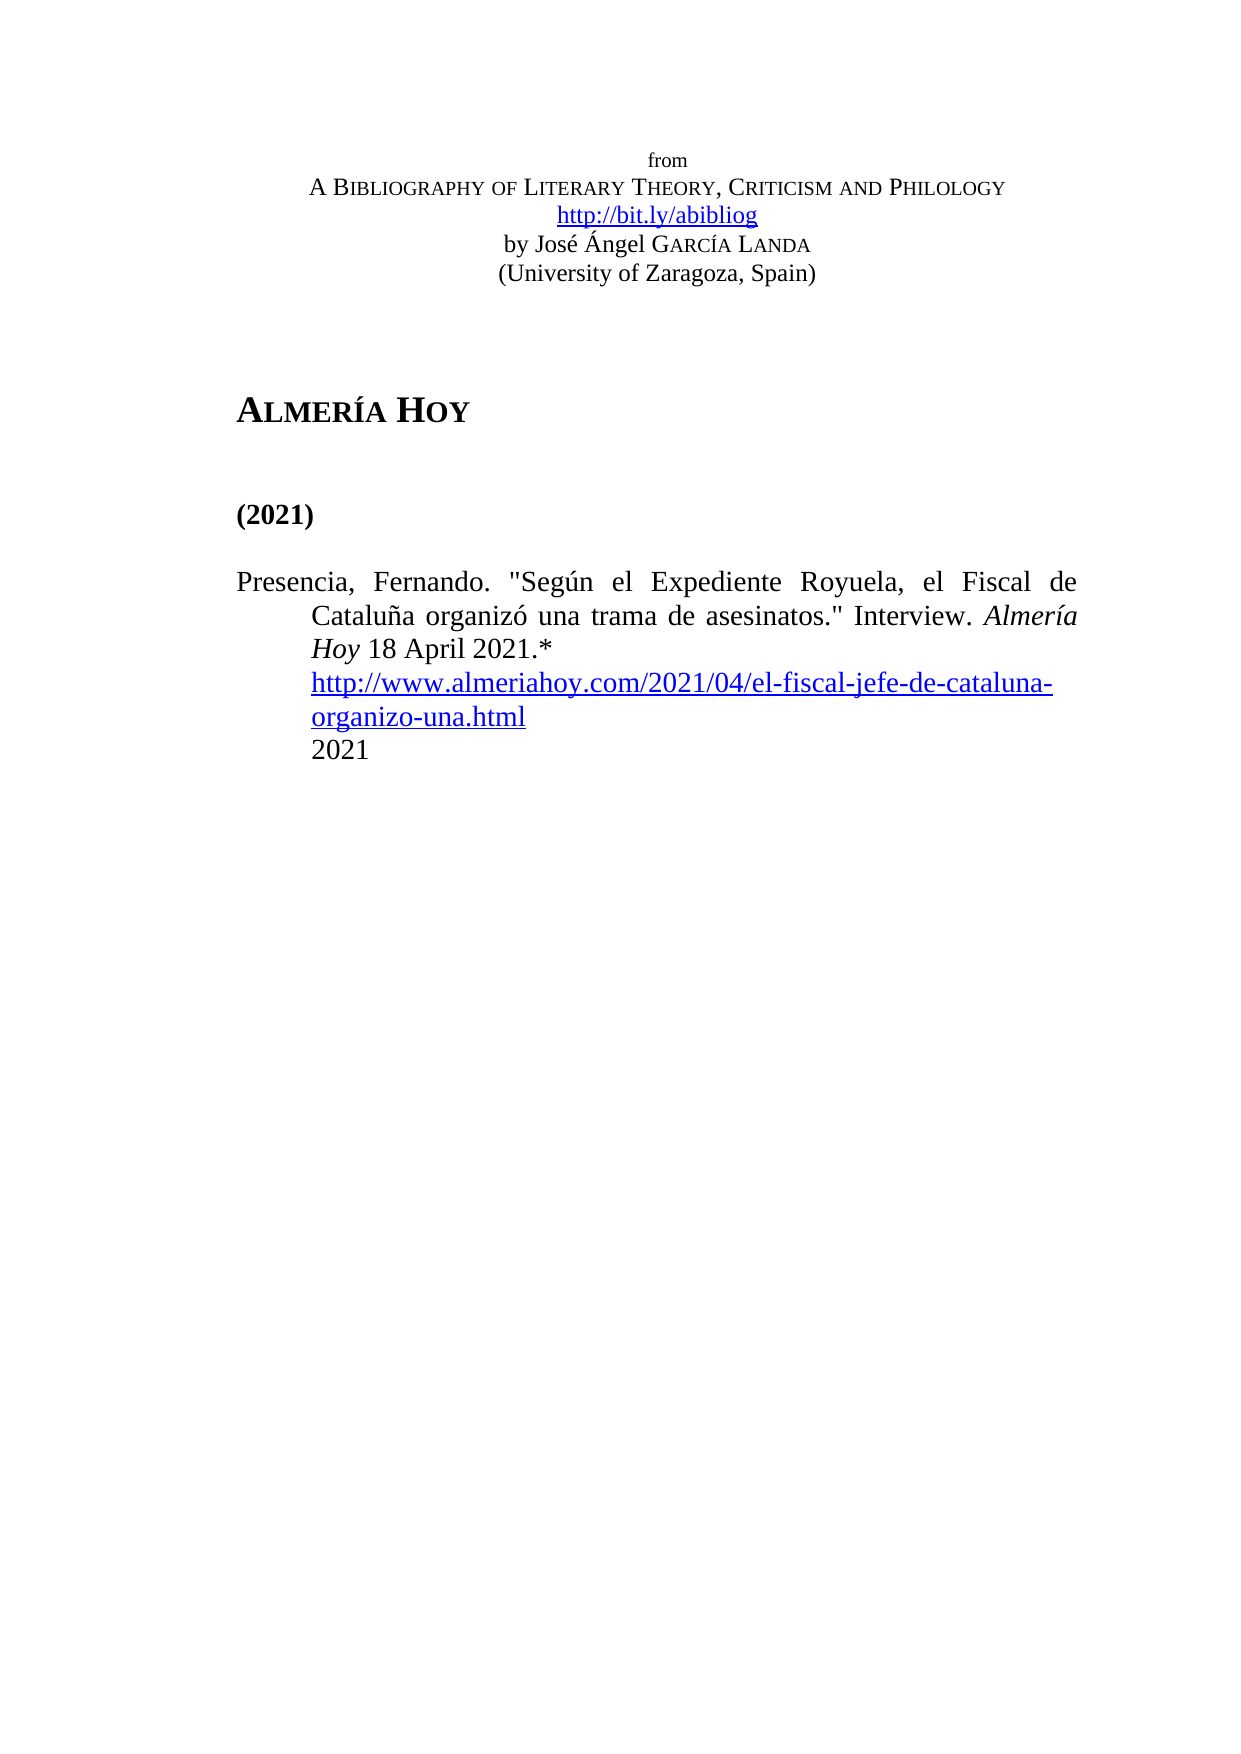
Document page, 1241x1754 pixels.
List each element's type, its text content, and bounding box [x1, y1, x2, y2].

text (University of Zaragoza, Spain) [236, 258, 1078, 287]
text Presencia, Fernando. "Según el Expediente Royuela, el Fiscal de Cataluña organizó una trama de asesinatos." Interview. Almería Hoy 18 April 2021.* [236, 564, 1078, 665]
text Almería Hoy [236, 387, 1078, 430]
text http://bit.ly/abibliog [236, 200, 1078, 229]
text (2021) [236, 497, 1078, 531]
text A Bibliography of Literary Theory, Criticism and Philology [236, 172, 1078, 200]
text 2021 [311, 732, 1078, 766]
text from [236, 148, 1078, 172]
text http://www.almeriahoy.com/2021/04/el-fiscal-jefe-de-cataluna-organizo-una.html [311, 665, 1078, 732]
text by José Ángel García Landa [236, 229, 1078, 258]
